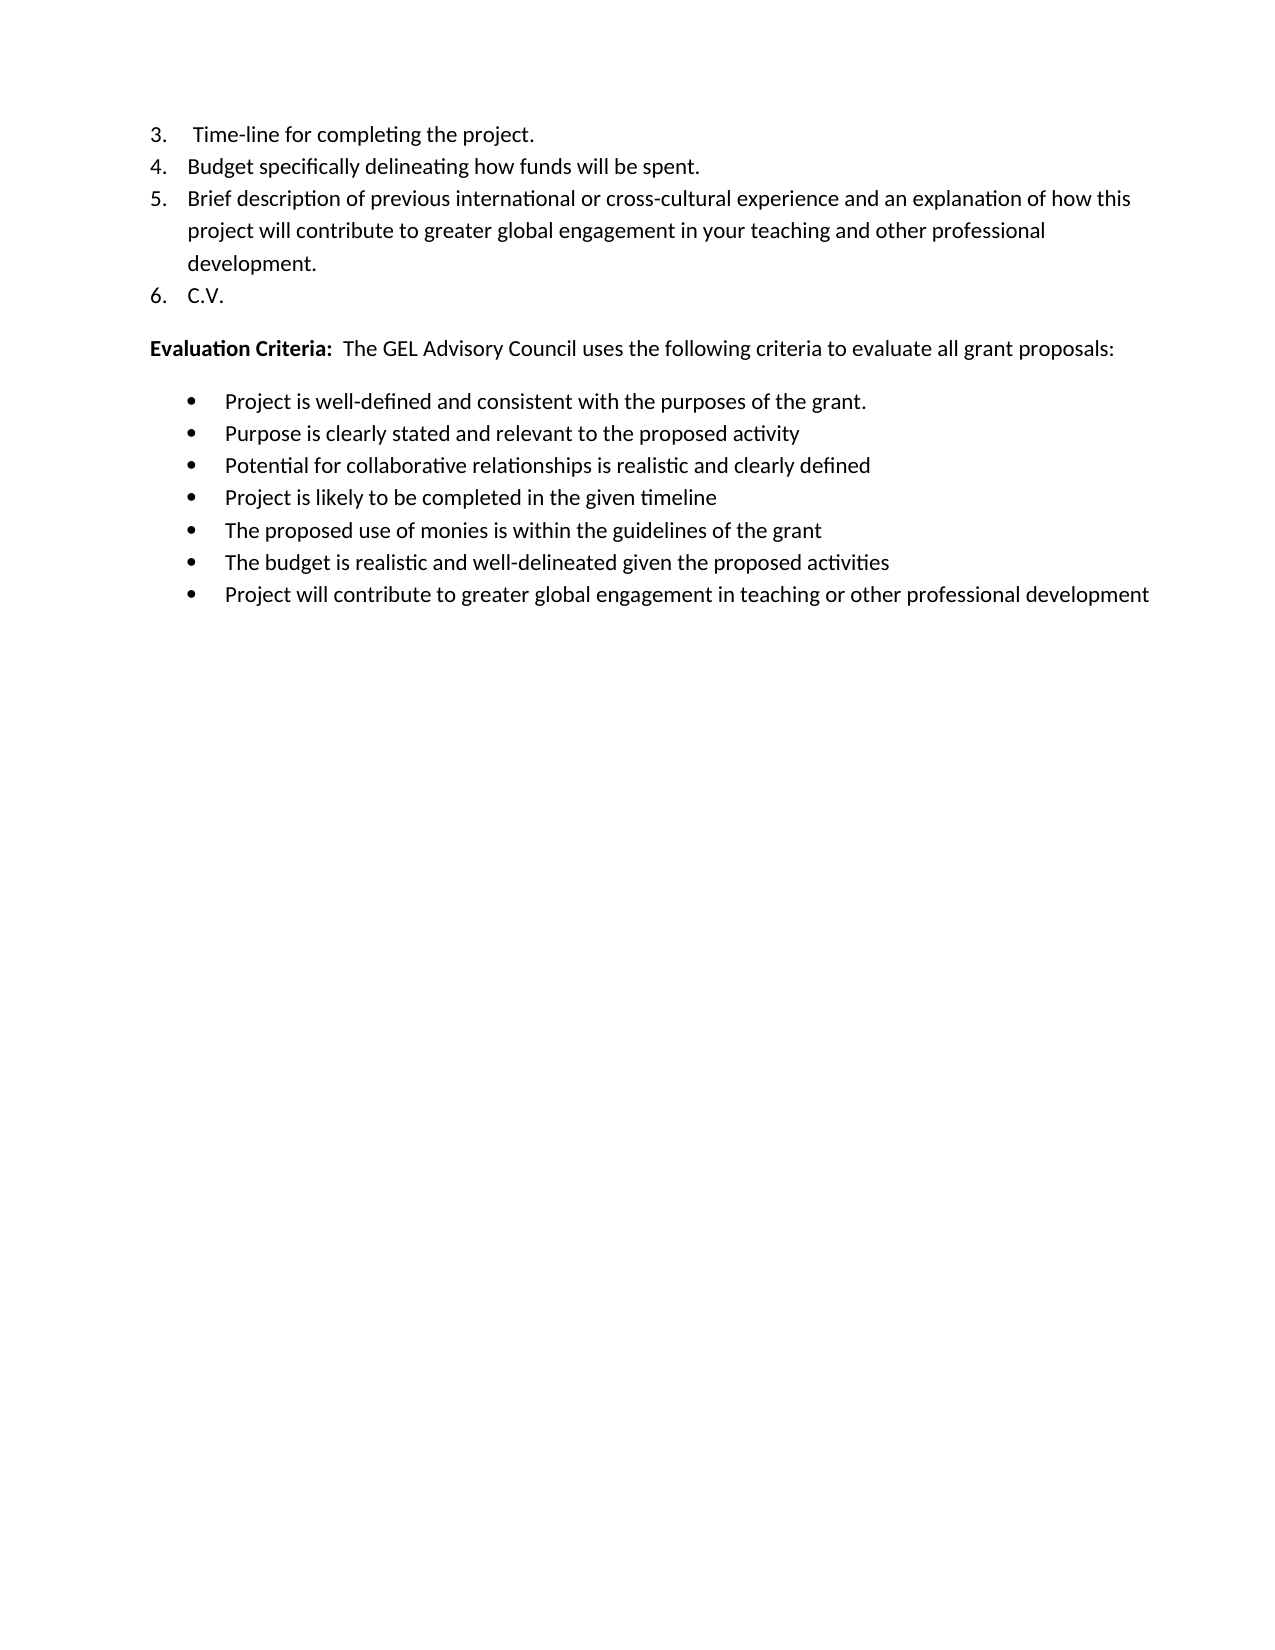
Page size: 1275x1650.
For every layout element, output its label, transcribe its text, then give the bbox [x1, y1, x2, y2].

list Purpose is clearly stated and relevant to the proposed activity [187, 419, 1162, 447]
list Time-line for completing the project. [150, 120, 1162, 148]
text Evaluation Criteria: The GEL Advisory Council uses the following criteria to evaluate all grant proposals: [150, 334, 1162, 362]
list C.V. [150, 281, 1162, 309]
list Project is well-defined and consistent with the purposes of the grant. [187, 387, 1162, 415]
list Potential for collaborative relationships is realistic and clearly defined [187, 451, 1162, 479]
list Project will contribute to greater global engagement in teaching or other professional development [187, 580, 1162, 608]
list The budget is realistic and well-delineated given the proposed activities [187, 548, 1162, 576]
list The proposed use of monies is within the guidelines of the grant [187, 516, 1162, 544]
list Budget specifically delineating how funds will be spent. [150, 152, 1162, 180]
list Project is likely to be completed in the given timeline [187, 483, 1162, 512]
list Brief description of previous international or cross-cultural experience and an explanation of how this project will contribute to greater global engagement in your teaching and other professional development. [150, 184, 1162, 277]
